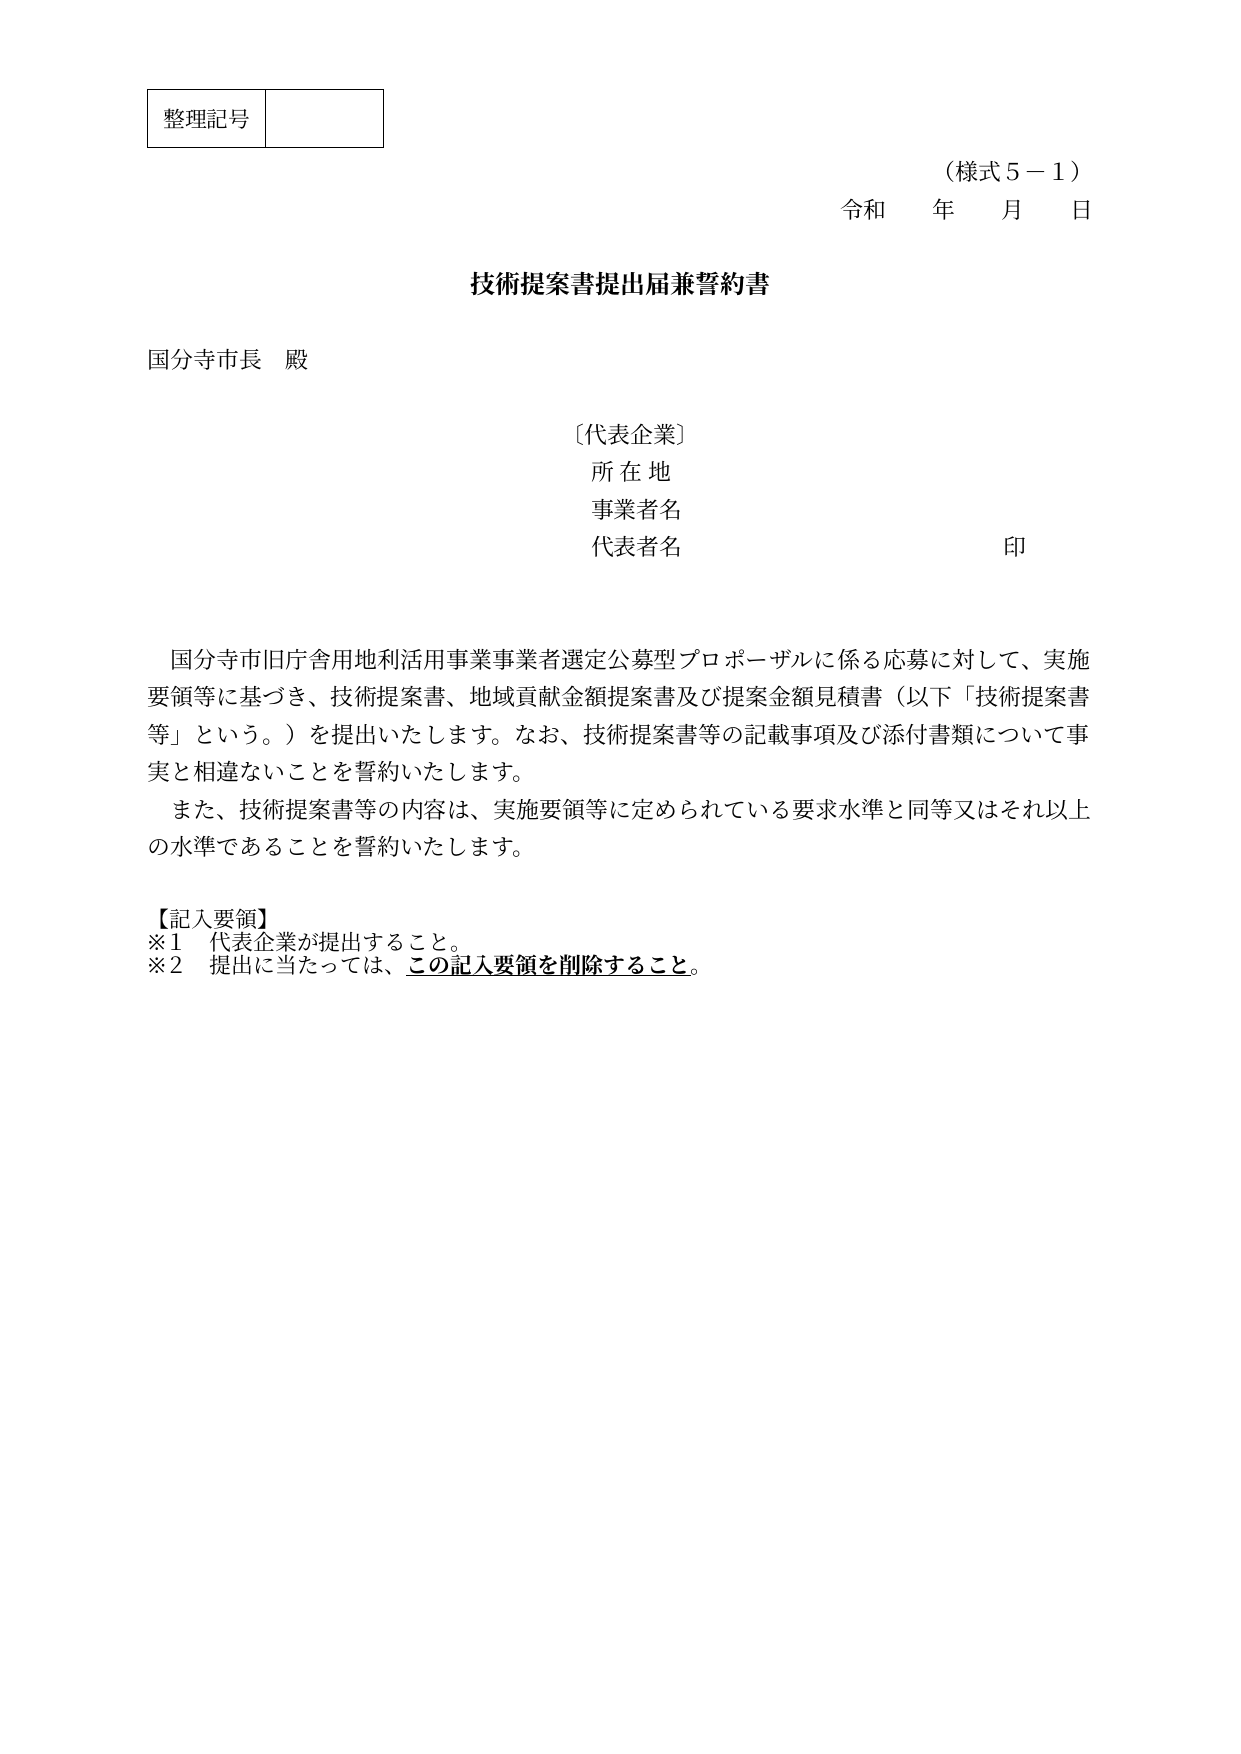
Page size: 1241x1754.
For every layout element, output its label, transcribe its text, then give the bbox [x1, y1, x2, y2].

text 国分寺市長 殿 [148, 338, 1092, 376]
text 技術提案書提出届兼誓約書 [148, 263, 1092, 301]
text ※１ 代表企業が提出すること。 [148, 932, 1092, 955]
text 代表者名 印 [502, 526, 1092, 563]
text 〔代表企業〕 [561, 413, 1092, 451]
text 令和 年 月 日 [148, 188, 1092, 226]
text 国分寺市旧庁舎用地利活用事業事業者選定公募型プロポーザルに係る応募に対して、実施要領等に基づき、技術提案書、地域貢献金額提案書及び提案金額見積書（以下「技術提案書等」という。）を提出いたします。なお、技術提案書等の記載事項及び添付書類について事実と相違ないことを誓約いたします。 [148, 638, 1092, 788]
text 【記入要領】 [148, 909, 1092, 932]
text また、技術提案書等の内容は、実施要領等に定められている要求水準と同等又はそれ以上の水準であることを誓約いたします。 [148, 788, 1092, 863]
text 所在地 [502, 451, 1092, 488]
text 事業者名 [502, 488, 1092, 526]
text （様式５－１） [148, 151, 1092, 188]
text ※２ 提出に当たっては、この記入要領を削除すること。 [148, 955, 1092, 978]
